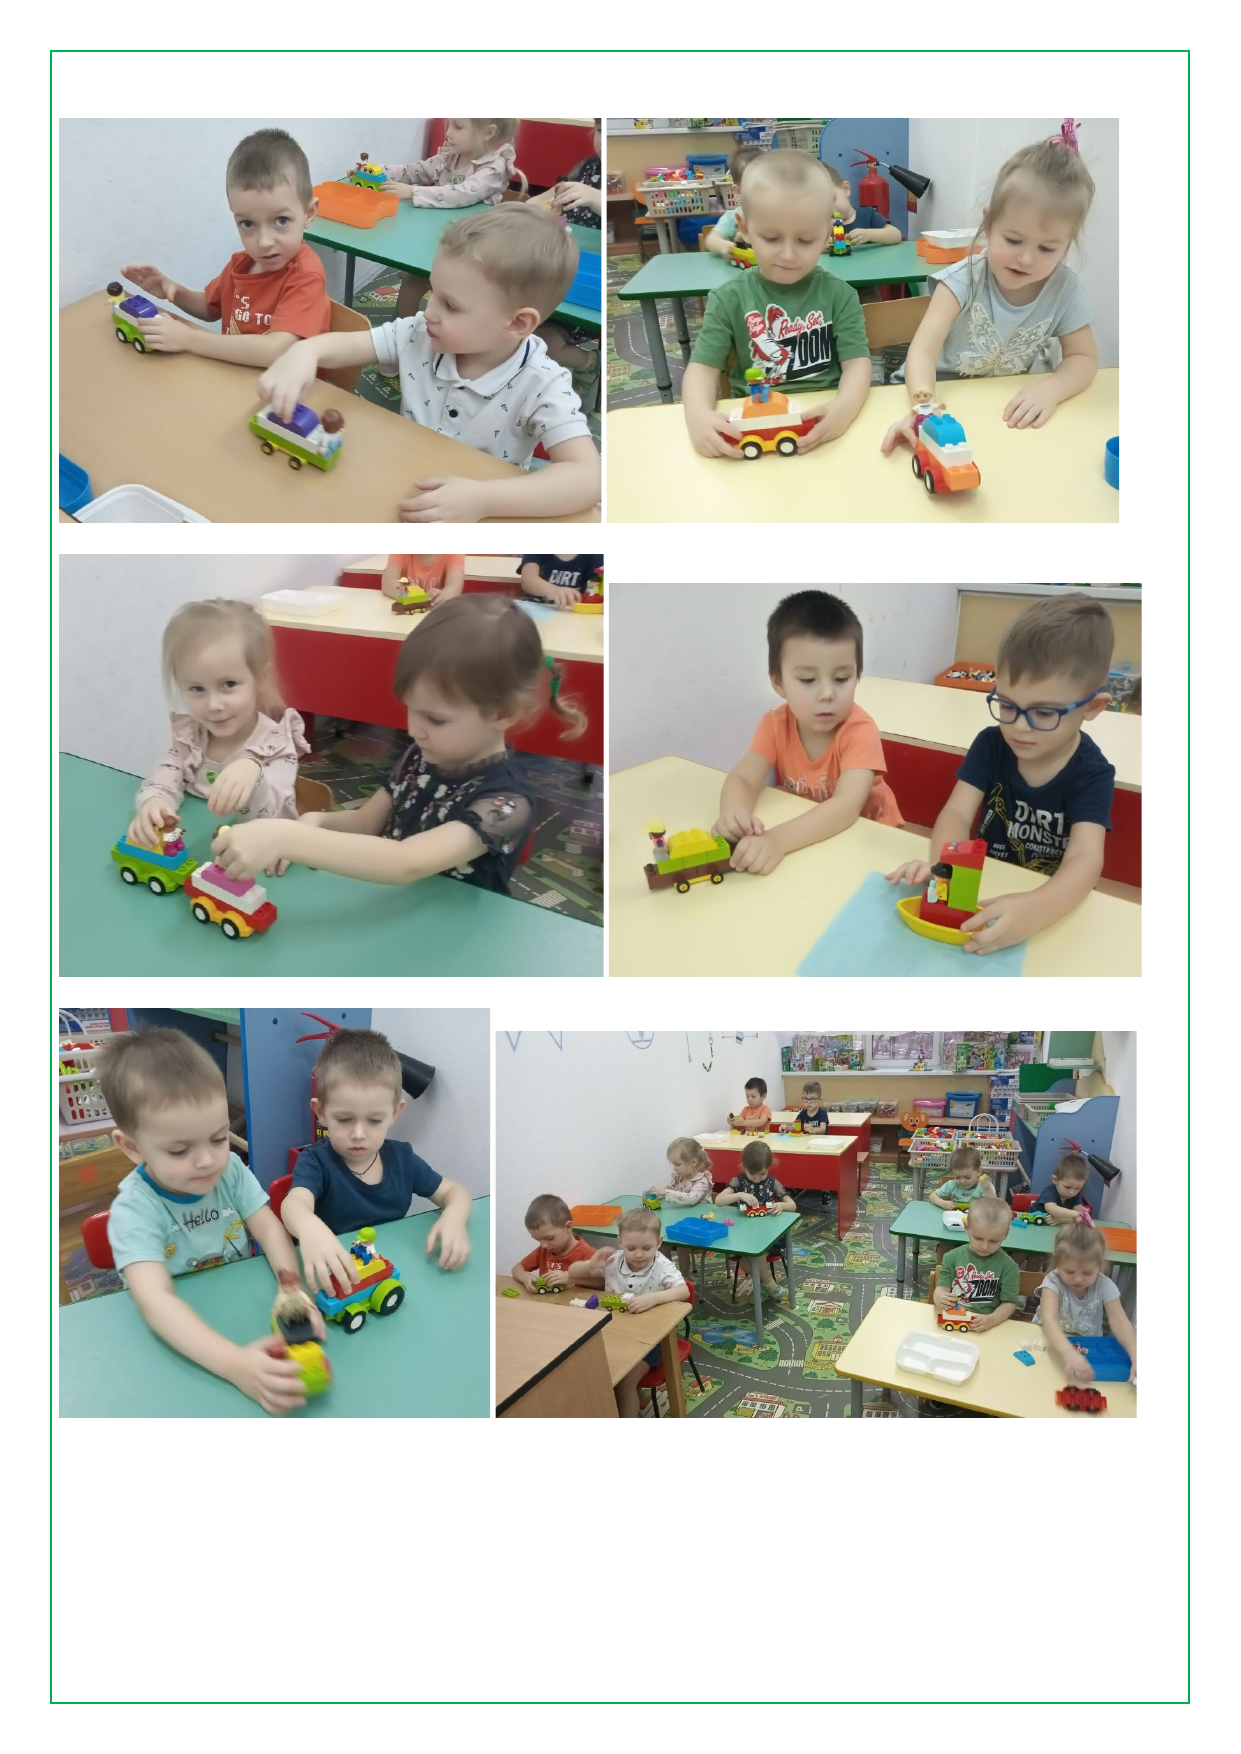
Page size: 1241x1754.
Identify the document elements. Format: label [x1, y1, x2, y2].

picture [59, 1008, 491, 1418]
picture [59, 118, 602, 523]
picture [495, 1031, 1137, 1418]
picture [606, 118, 1120, 523]
picture [608, 583, 1142, 977]
picture [59, 554, 604, 977]
